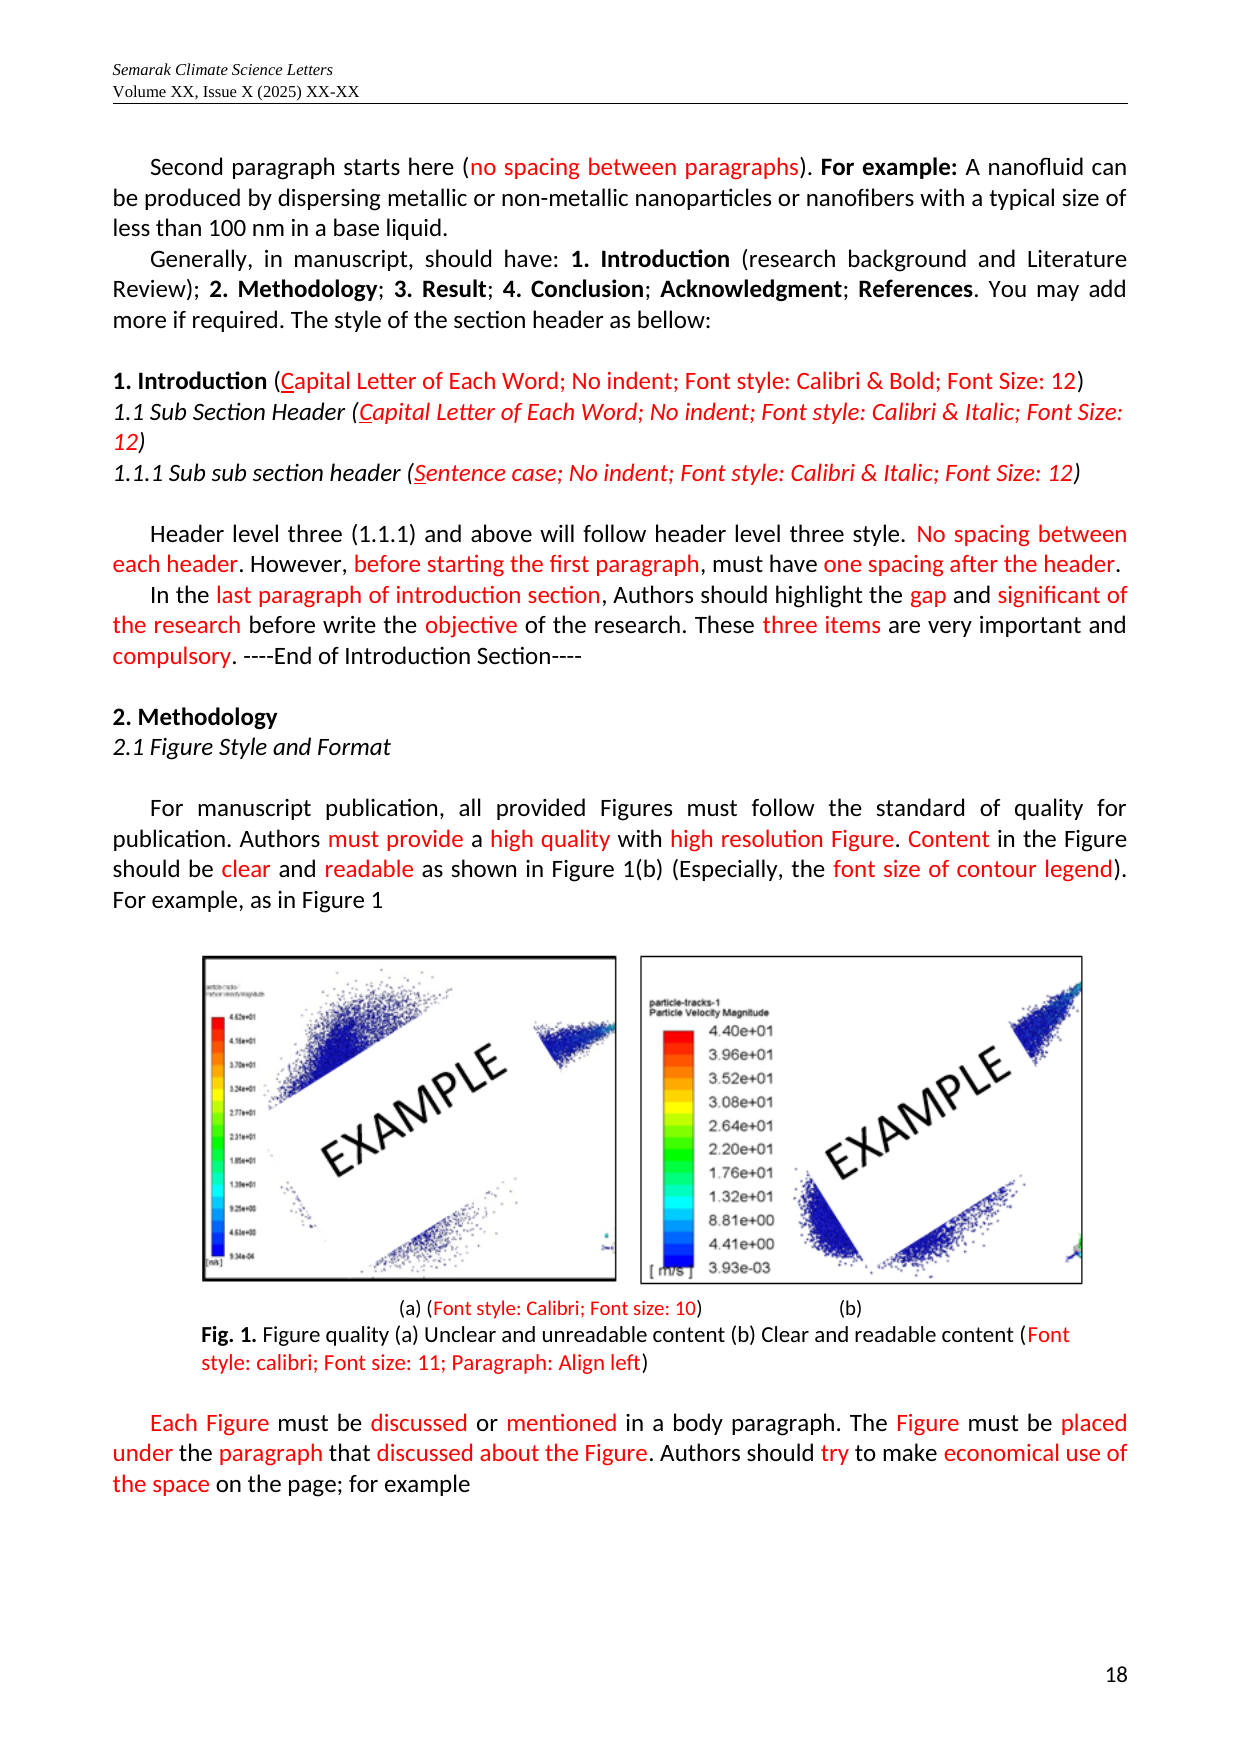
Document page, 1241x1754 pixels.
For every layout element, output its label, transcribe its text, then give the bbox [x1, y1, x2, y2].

text In the last paragraph of introduction section, Authors should highlight the gap and significant of the research before write the objective of the research. These three items are very important and compulsory. ----End of Introduction Section---- [112, 579, 1128, 670]
text 1.1 Sub Section Header (Capital Letter of Each Word; No indent; Font style: Calibri & Italic; Font Size: 12) [112, 396, 1128, 457]
text Header level three (1.1.1) and above will follow header level three style. No spacing between each header. However, before starting the first paragraph, must have one spacing after the header. [112, 518, 1128, 579]
text Generally, in manuscript, should have: 1. Introduction (research background and Literature Review); 2. Methodology; 3. Result; 4. Conclusion; Acknowledgment; References. You may add more if required. The style of the section header as bellow: [112, 243, 1128, 334]
text (a) (Font style: Calibri; Font size: 10) (b) [112, 1295, 1128, 1320]
text 2.1 Figure Style and Format [112, 731, 1128, 762]
text 1.1.1 Sub sub section header (Sentence case; No indent; Font style: Calibri & Italic; Font Size: 12) [112, 457, 1128, 487]
text 1. Introduction (Capital Letter of Each Word; No indent; Font style: Calibri & Bold; Font Size: 12) [112, 365, 1128, 396]
text Second paragraph starts here (no spacing between paragraphs). For example: A nanofluid can be produced by dispersing metallic or non-metallic nanoparticles or nanofibers with a typical size of less than 100 nm in a base liquid. [112, 151, 1128, 243]
picture [185, 945, 1092, 1295]
text For manuscript publication, all provided Figures must follow the standard of quality for publication. Authors must provide a high quality with high resolution Figure. Content in the Figure should be clear and readable as shown in Figure 1(b) (Especially, the font size of contour legend). For example, as in Figure 1 [112, 792, 1128, 914]
text Fig. 1. Figure quality (a) Unclear and unreadable content (b) Clear and readable content (Font style: calibri; Font size: 11; Paragraph: Align left) [201, 1320, 1087, 1376]
text Each Figure must be discussed or mentioned in a body paragraph. The Figure must be placed under the paragraph that discussed about the Figure. Authors should try to make economical use of the space on the page; for example [112, 1407, 1128, 1498]
text 2. Methodology [112, 701, 1128, 731]
